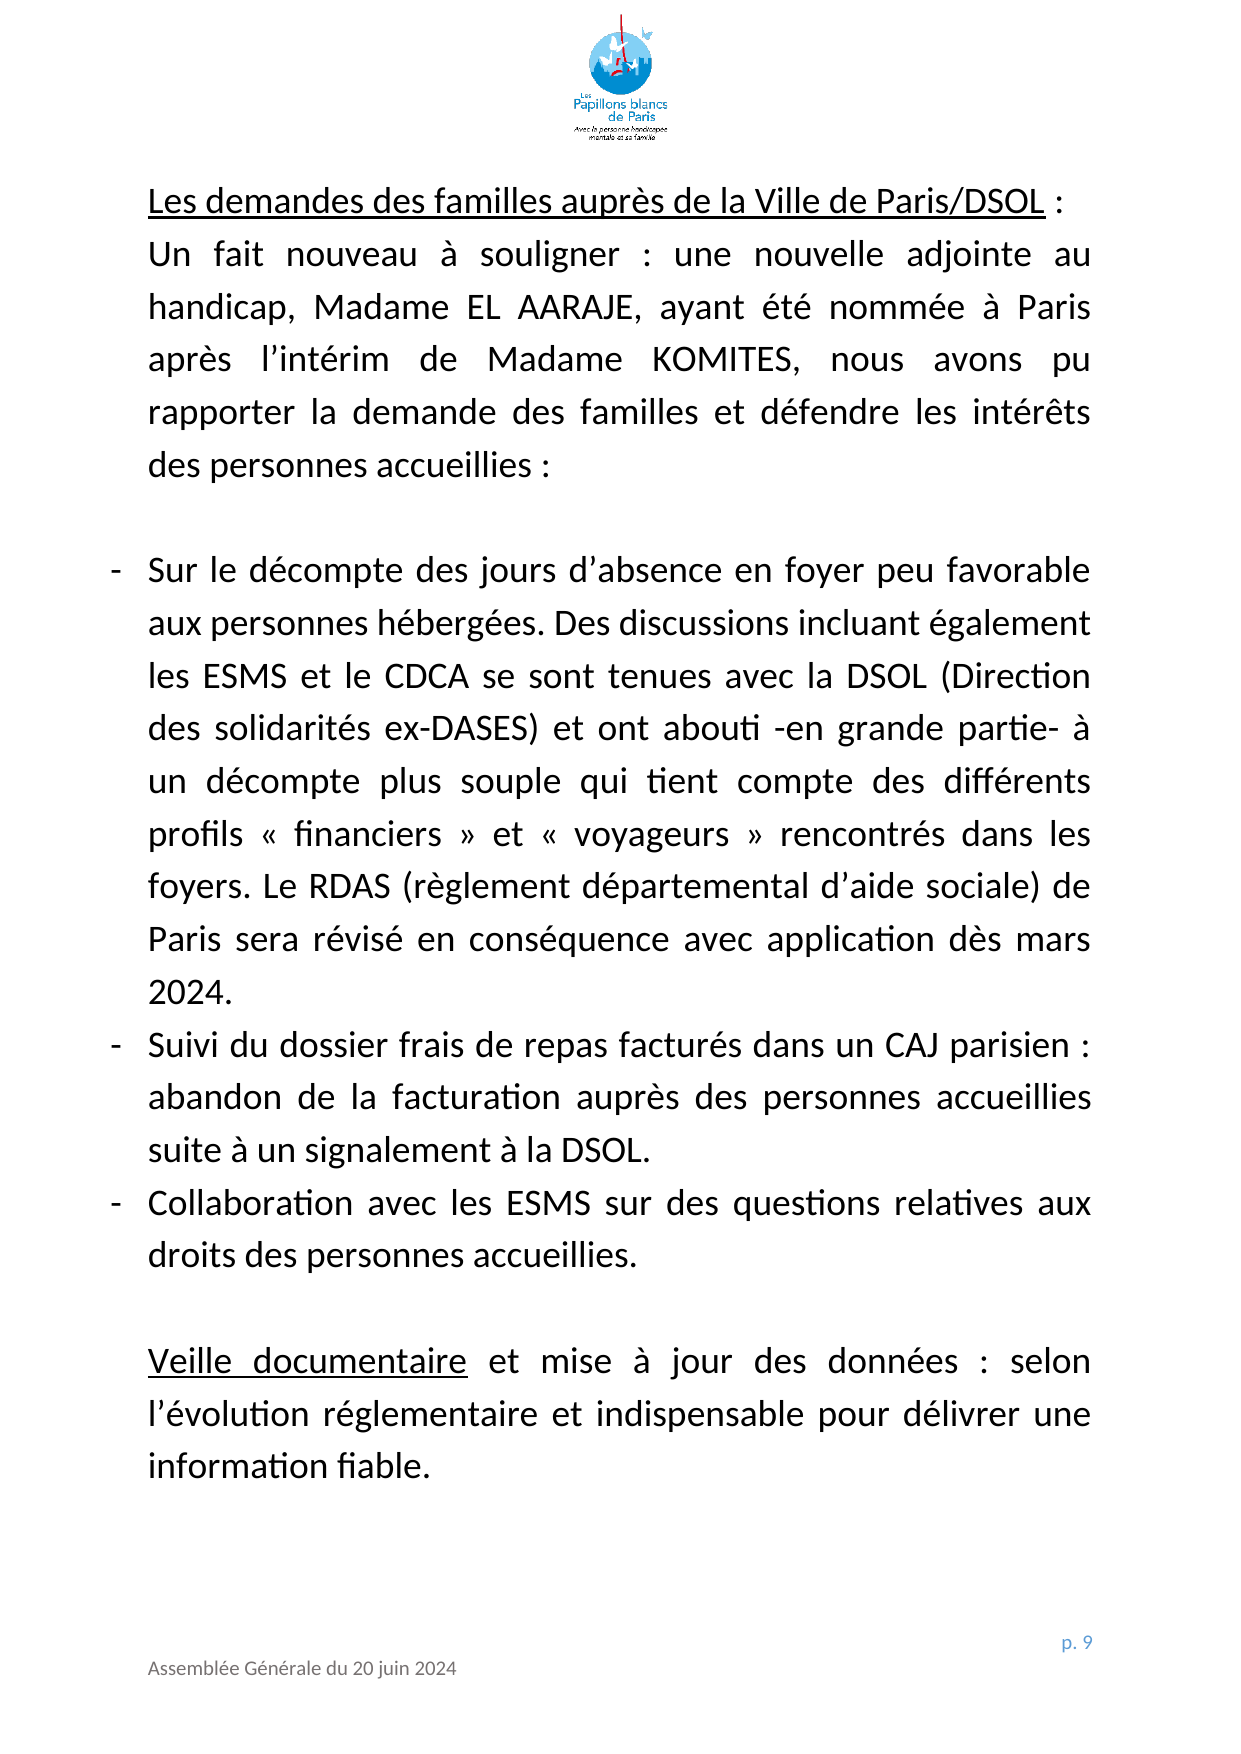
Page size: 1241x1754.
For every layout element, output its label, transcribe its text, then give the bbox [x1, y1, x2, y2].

list Suivi du dossier frais de repas facturés dans un CAJ parisien : abandon de la facturation auprès des personnes accueillies suite à un signalement à la DSOL. [110, 1021, 1092, 1172]
text Veille documentaire et mise à jour des données : selon l’évolution réglementaire et indispensable pour délivrer une information fiable. [148, 1337, 1092, 1488]
list Sur le décompte des jours d’absence en foyer peu favorable aux personnes hébergées. Des discussions incluant également les ESMS et le CDCA se sont tenues avec la DSOL (Direction des solidarités ex-DASES) et ont abouti -en grande partie- à un décompte plus souple qui tient compte des différents profils « financiers » et « voyageurs » rencontrés dans les foyers. Le RDAS (règlement départemental d’aide sociale) de Paris sera révisé en conséquence avec application dès mars 2024. [110, 546, 1092, 1014]
text Les demandes des familles auprès de la Ville de Paris/DSOL : [148, 177, 1092, 223]
picture [570, 7, 667, 143]
list Collaboration avec les ESMS sur des questions relatives aux droits des personnes accueillies. [110, 1179, 1092, 1277]
text Un fait nouveau à souligner : une nouvelle adjointe au handicap, Madame EL AARAJE, ayant été nommée à Paris après l’intérim de Madame KOMITES, nous avons pu rapporter la demande des familles et défendre les intérêts des personnes accueillies : [148, 230, 1092, 487]
